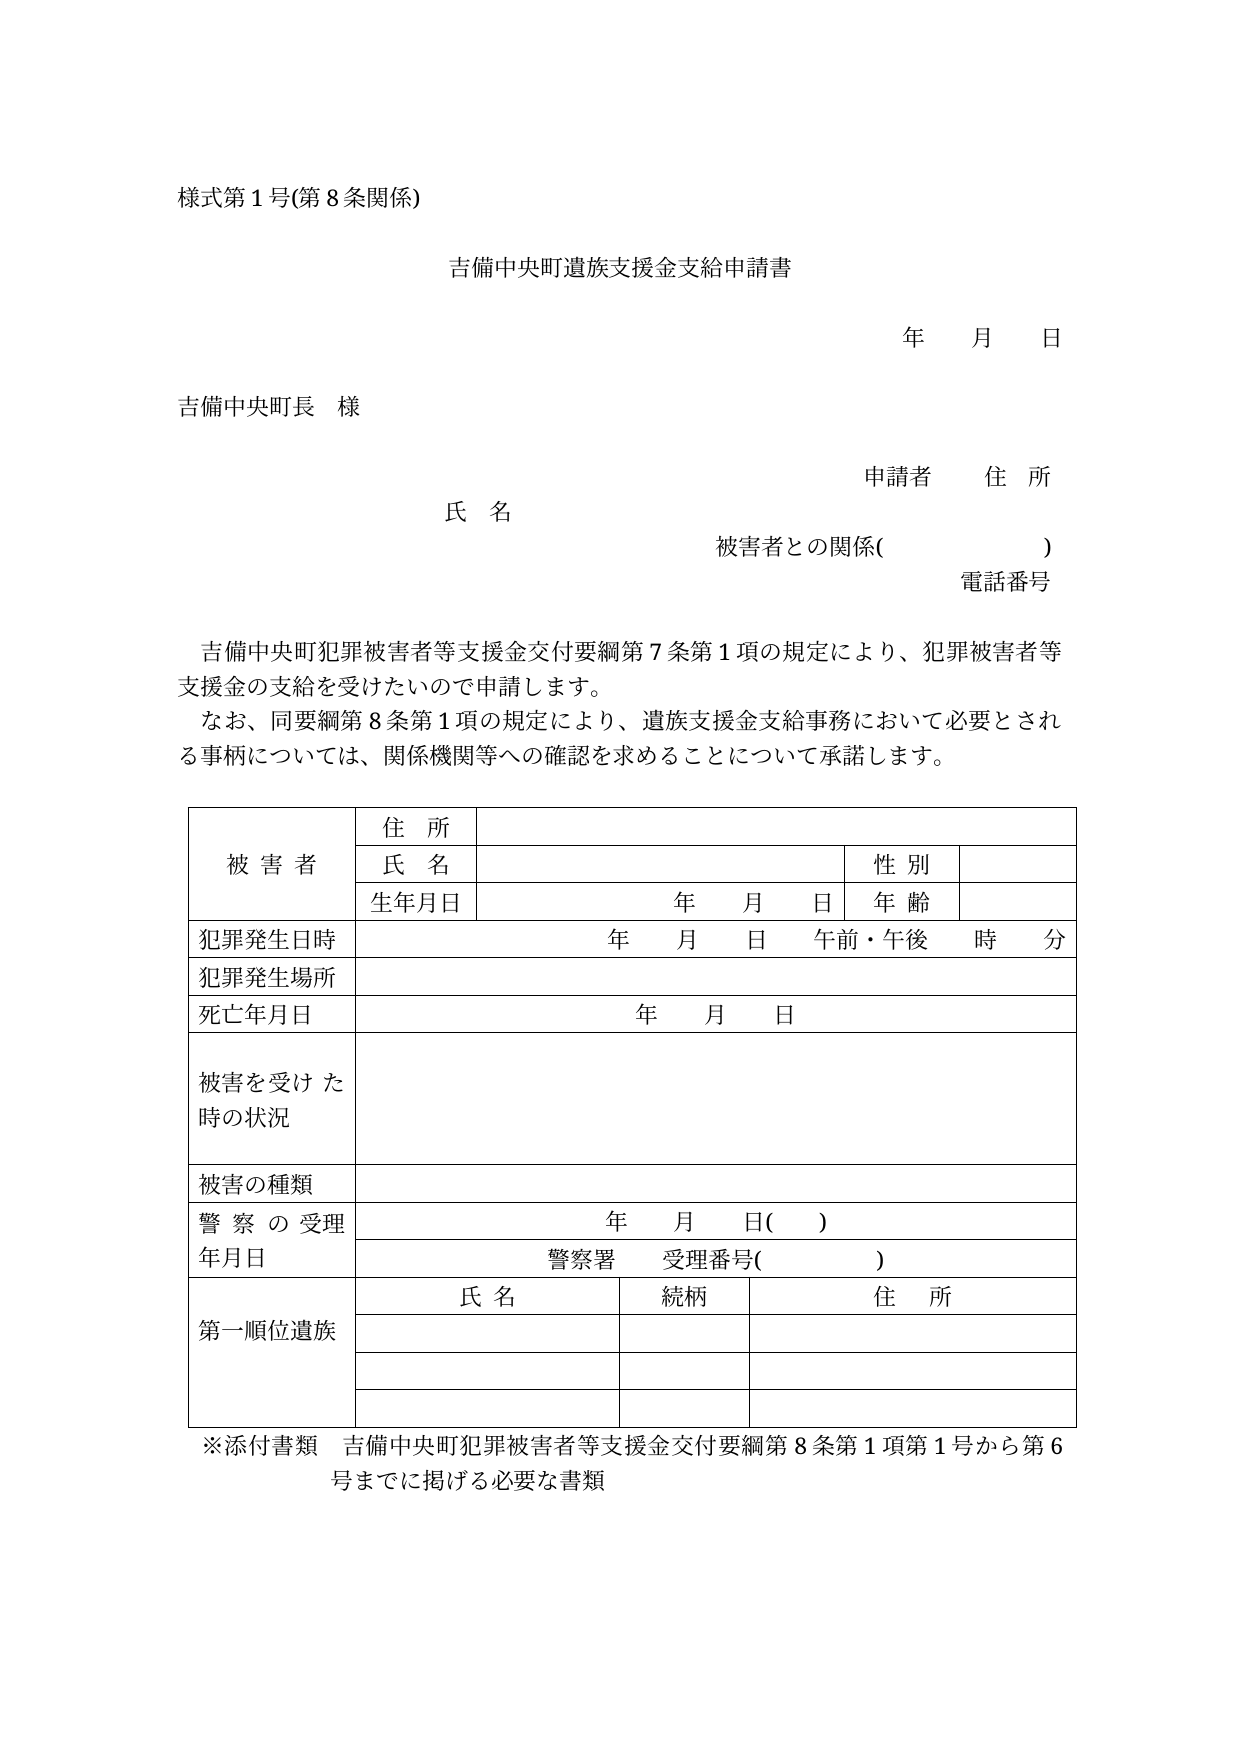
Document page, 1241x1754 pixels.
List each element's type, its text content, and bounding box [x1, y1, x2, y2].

table_cell [620, 1353, 749, 1389]
text 被害者との関係( ) [177, 528, 1052, 563]
table_cell 警察の受理年月日 [189, 1203, 355, 1277]
table_cell [356, 1165, 1076, 1202]
table_cell 死亡年月日 [189, 996, 355, 1032]
table_cell [750, 1353, 1076, 1389]
table_cell 氏名 [356, 846, 476, 882]
table_cell 被害を受けた時の状況 [189, 1033, 355, 1164]
table_cell [620, 1315, 749, 1352]
text 申請者 住所 [177, 458, 1052, 493]
table_header [477, 808, 1076, 845]
table_cell [960, 883, 1076, 920]
text 吉備中央町長 様 [177, 388, 1063, 423]
table_cell 第一順位遺族 [189, 1278, 355, 1427]
table_cell 犯罪発生場所 [189, 958, 355, 995]
text 様式第1号(第8条関係) [177, 179, 1063, 214]
table_cell [477, 846, 844, 882]
text ※添付書類 吉備中央町犯罪被害者等支援金交付要綱第8条第1項第1号から第6号までに掲げる必要な書類 [177, 1428, 1063, 1497]
table_cell 年 月 日( ) [356, 1203, 1076, 1239]
table_cell 氏名 [356, 1278, 619, 1314]
text 年 月 日 [177, 319, 1063, 353]
table_cell 被害の種類 [189, 1165, 355, 1202]
table_cell [750, 1390, 1076, 1427]
table_cell 生年月日 [356, 883, 476, 920]
table_header 被害者 [189, 808, 355, 920]
table_cell 犯罪発生日時 [189, 921, 355, 957]
table_cell 年 月 日 午前・午後 時 分 [356, 921, 1076, 957]
text 吉備中央町犯罪被害者等支援金交付要綱第7条第1項の規定により、犯罪被害者等支援金の支給を受けたいので申請します。 [177, 633, 1063, 702]
table_cell 年 月 日 [477, 883, 844, 920]
text 電話番号 [177, 563, 1052, 598]
table_cell [620, 1390, 749, 1427]
table_cell [356, 1390, 619, 1427]
table_cell [750, 1315, 1076, 1352]
table_cell 年 月 日 [356, 996, 1076, 1032]
table_cell 年齢 [845, 883, 959, 920]
table_cell 続柄 [620, 1278, 749, 1314]
table_cell 性別 [845, 846, 959, 882]
table_header 住所 [356, 808, 476, 845]
text 氏名 [177, 493, 976, 528]
table_cell [960, 846, 1076, 882]
table_cell 住所 [750, 1278, 1076, 1314]
text 吉備中央町遺族支援金支給申請書 [177, 249, 1063, 284]
table_cell [356, 1353, 619, 1389]
table_cell [356, 1033, 1076, 1164]
text なお、同要綱第8条第1項の規定により、遺族支援金支給事務において必要とされる事柄については、関係機関等への確認を求めることについて承諾します。 [177, 702, 1063, 772]
table_cell [356, 958, 1076, 995]
table_cell [356, 1315, 619, 1352]
table_cell 警察署 受理番号( ) [356, 1240, 1076, 1277]
